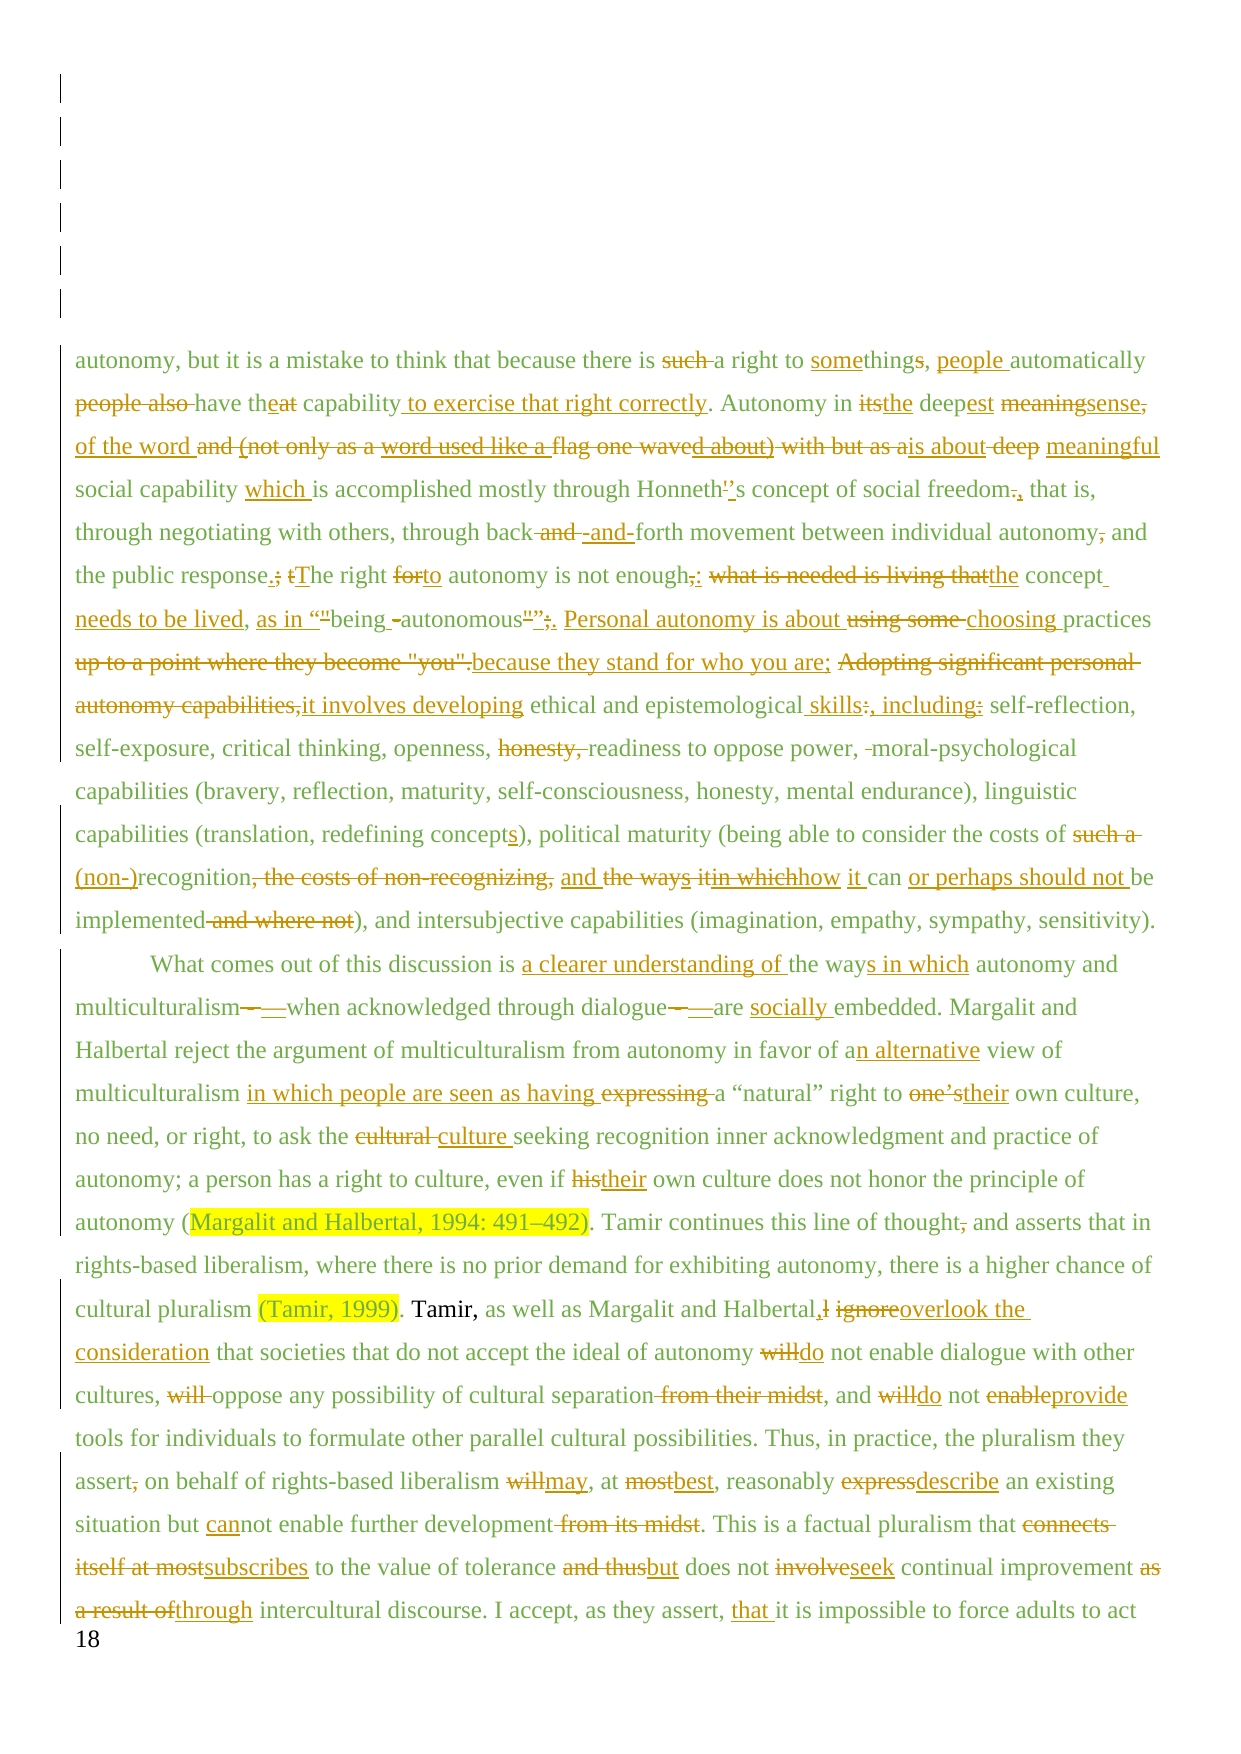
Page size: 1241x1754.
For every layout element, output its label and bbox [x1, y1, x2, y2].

subtitle [75, 345, 1165, 934]
subtitle [75, 949, 1165, 1624]
